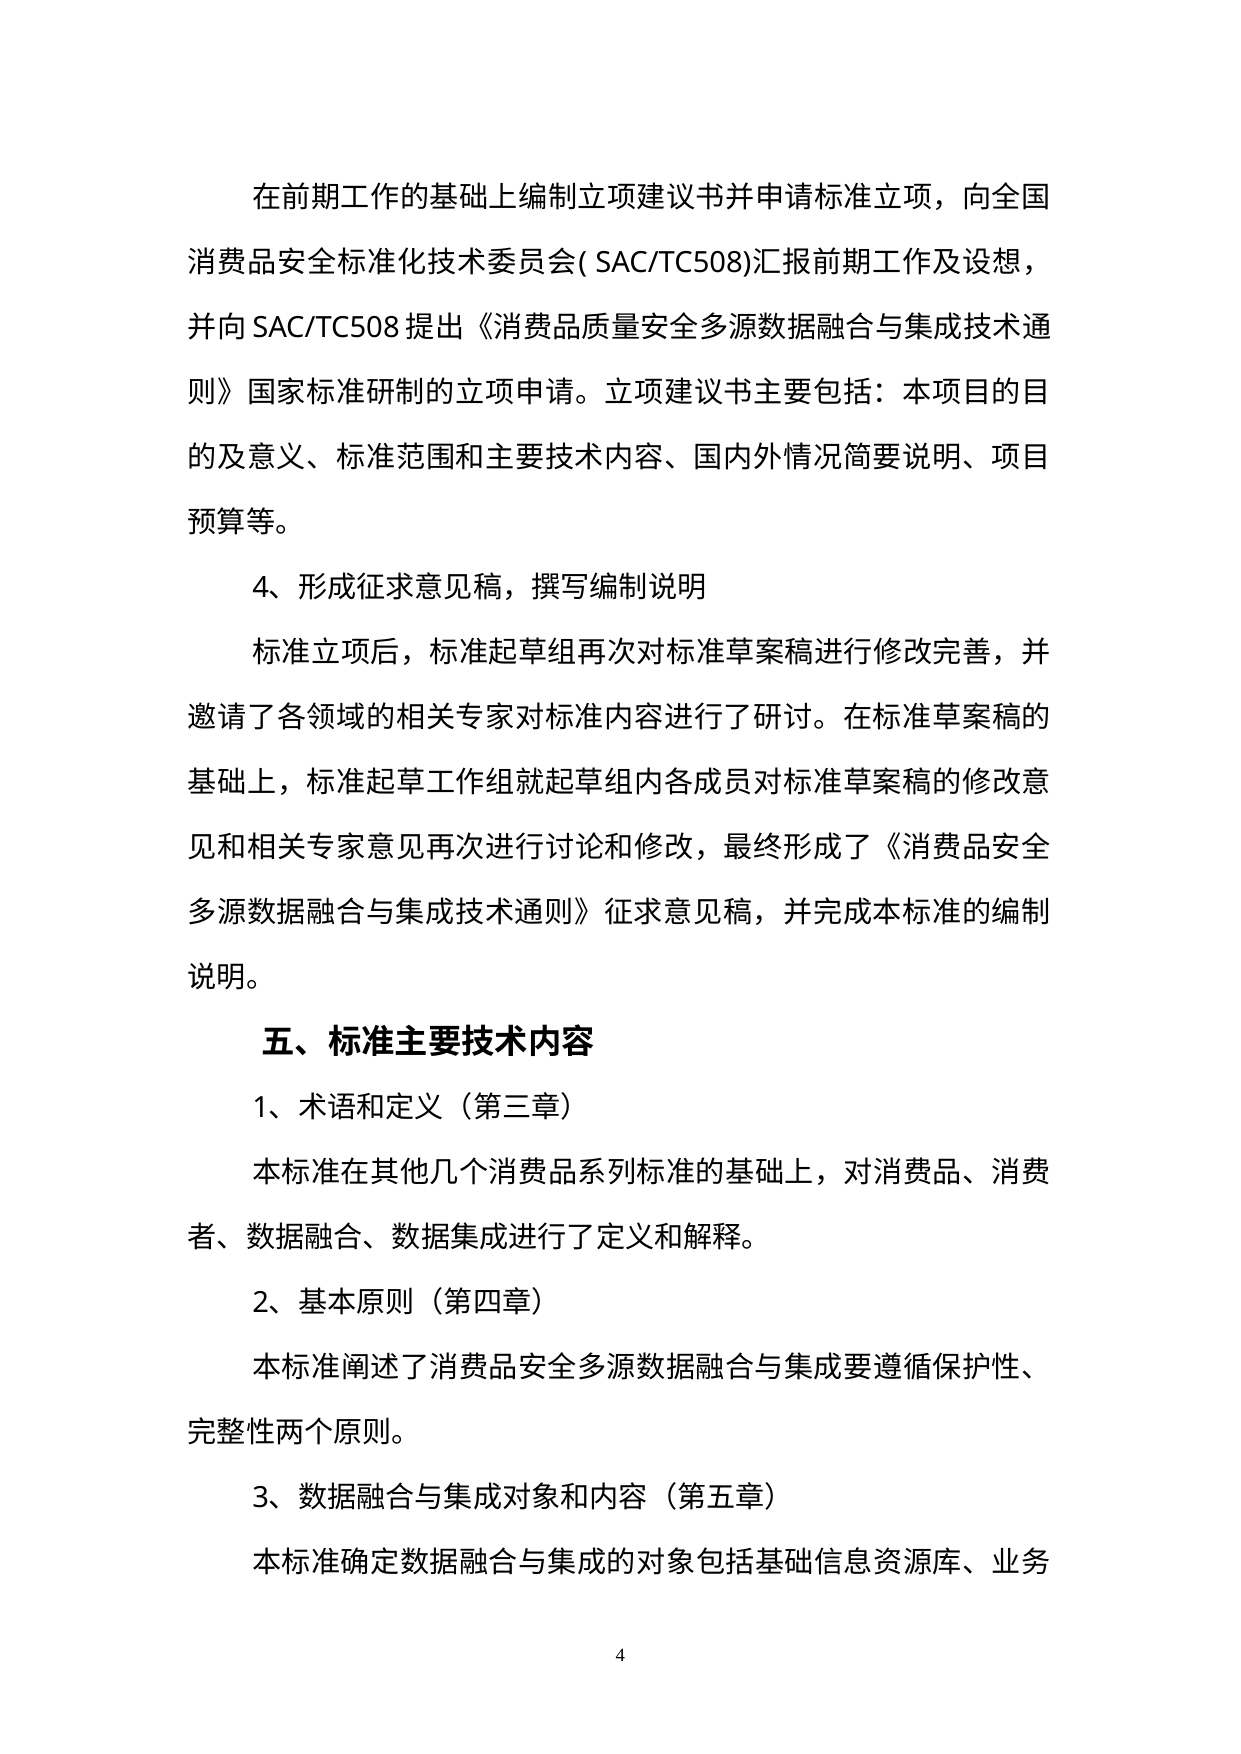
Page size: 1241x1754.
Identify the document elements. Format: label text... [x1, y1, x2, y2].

text 3、数据融合与集成对象和内容（第五章） [187, 1462, 1052, 1527]
text 本标准阐述了消费品安全多源数据融合与集成要遵循保护性、完整性两个原则。 [187, 1332, 1052, 1462]
text 1、术语和定义（第三章） [187, 1072, 1052, 1137]
text 本标准在其他几个消费品系列标准的基础上，对消费品、消费者、数据融合、数据集成进行了定义和解释。 [187, 1137, 1052, 1267]
text 4、形成征求意见稿，撰写编制说明 [187, 552, 1052, 617]
text 2、基本原则（第四章） [187, 1267, 1052, 1332]
text 标准立项后，标准起草组再次对标准草案稿进行修改完善，并邀请了各领域的相关专家对标准内容进行了研讨。在标准草案稿的基础上，标准起草工作组就起草组内各成员对标准草案稿的修改意见和相关专家意见再次进行讨论和修改，最终形成了《消费品安全多源数据融合与集成技术通则》征求意见稿，并完成本标准的编制说明。 [187, 617, 1052, 1007]
text 五、标准主要技术内容 [187, 1007, 1053, 1072]
text 在前期工作的基础上编制立项建议书并申请标准立项，向全国消费品安全标准化技术委员会( SAC/TC508)汇报前期工作及设想，并向SAC/TC508提出《消费品质量安全多源数据融合与集成技术通则》国家标准研制的立项申请。立项建议书主要包括：本项目的目的及意义、标准范围和主要技术内容、国内外情况简要说明、项目预算等。 [187, 162, 1052, 552]
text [187, 1527, 1052, 1592]
